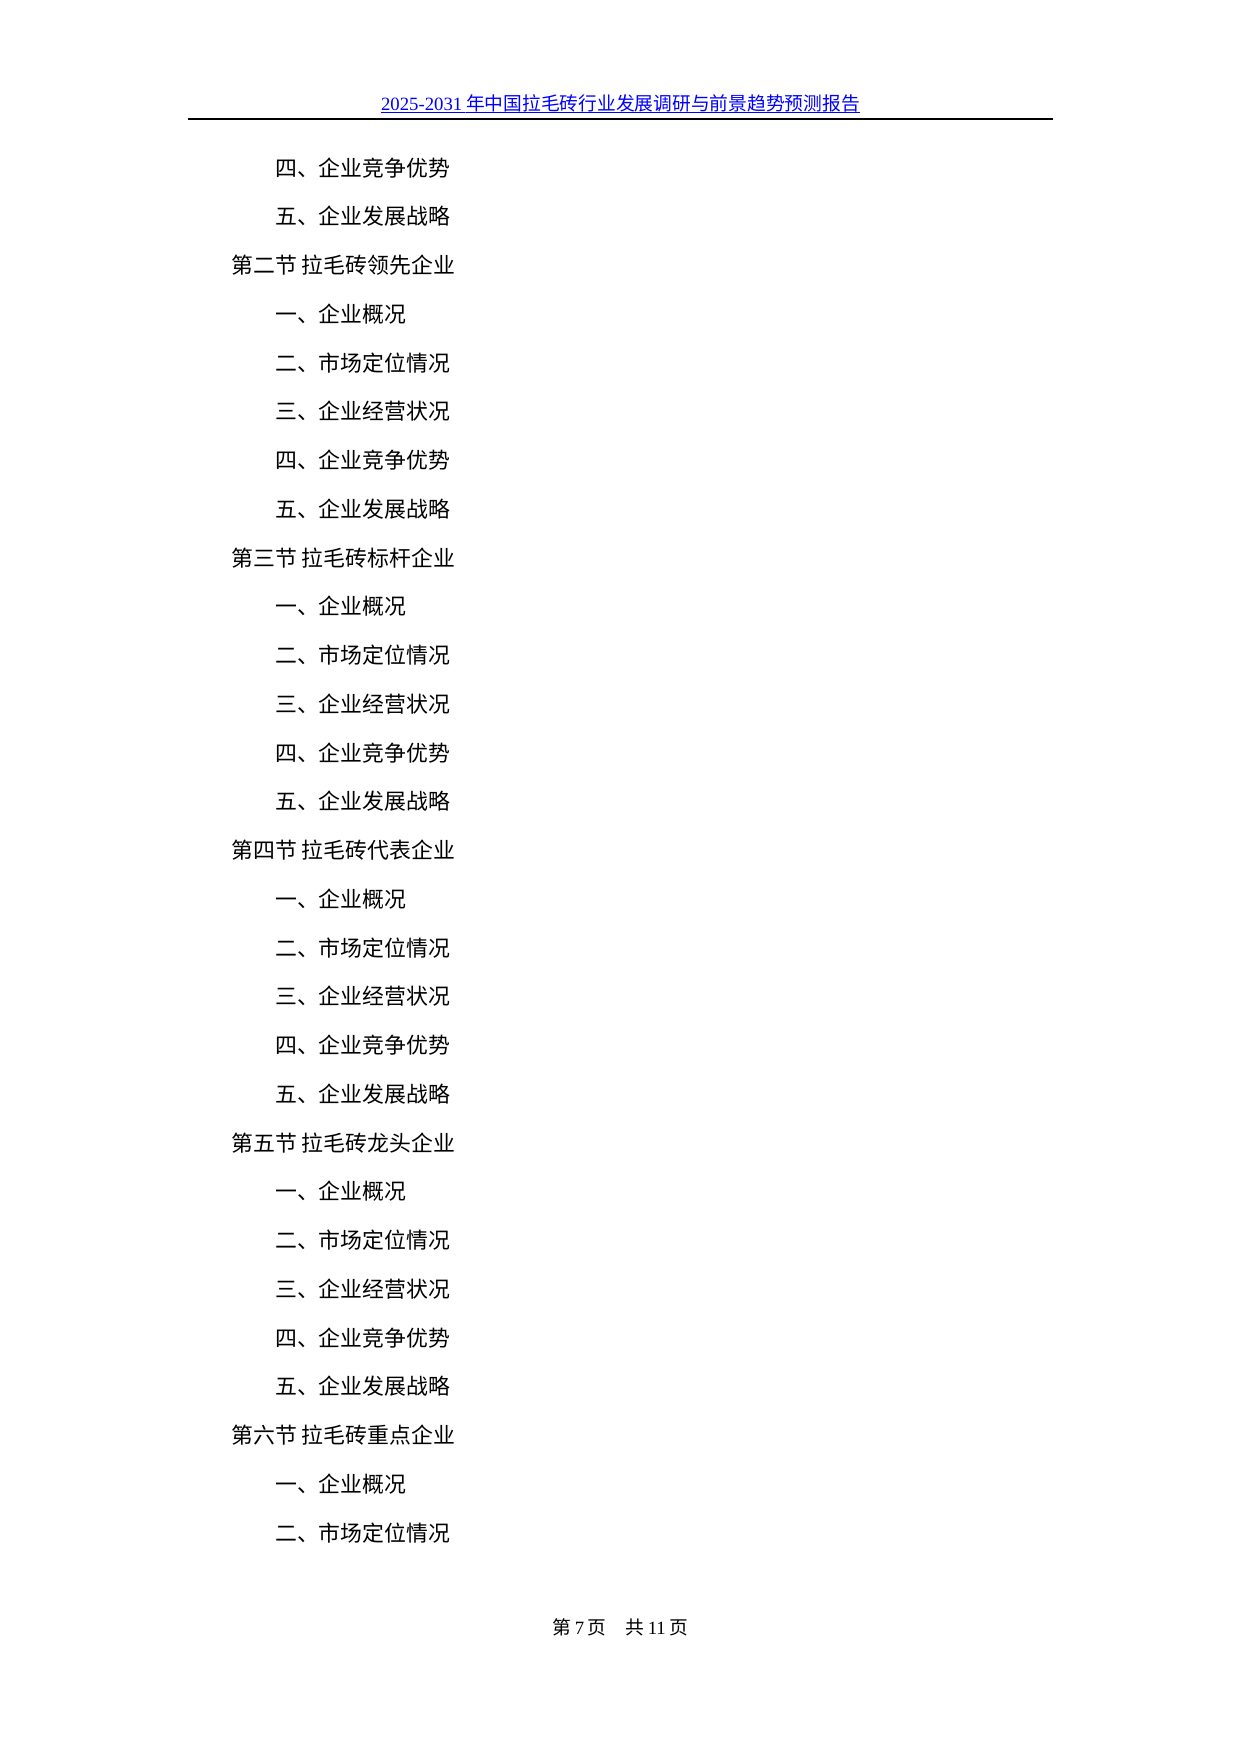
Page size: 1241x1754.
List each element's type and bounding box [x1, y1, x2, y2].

text [187, 150, 1053, 1548]
